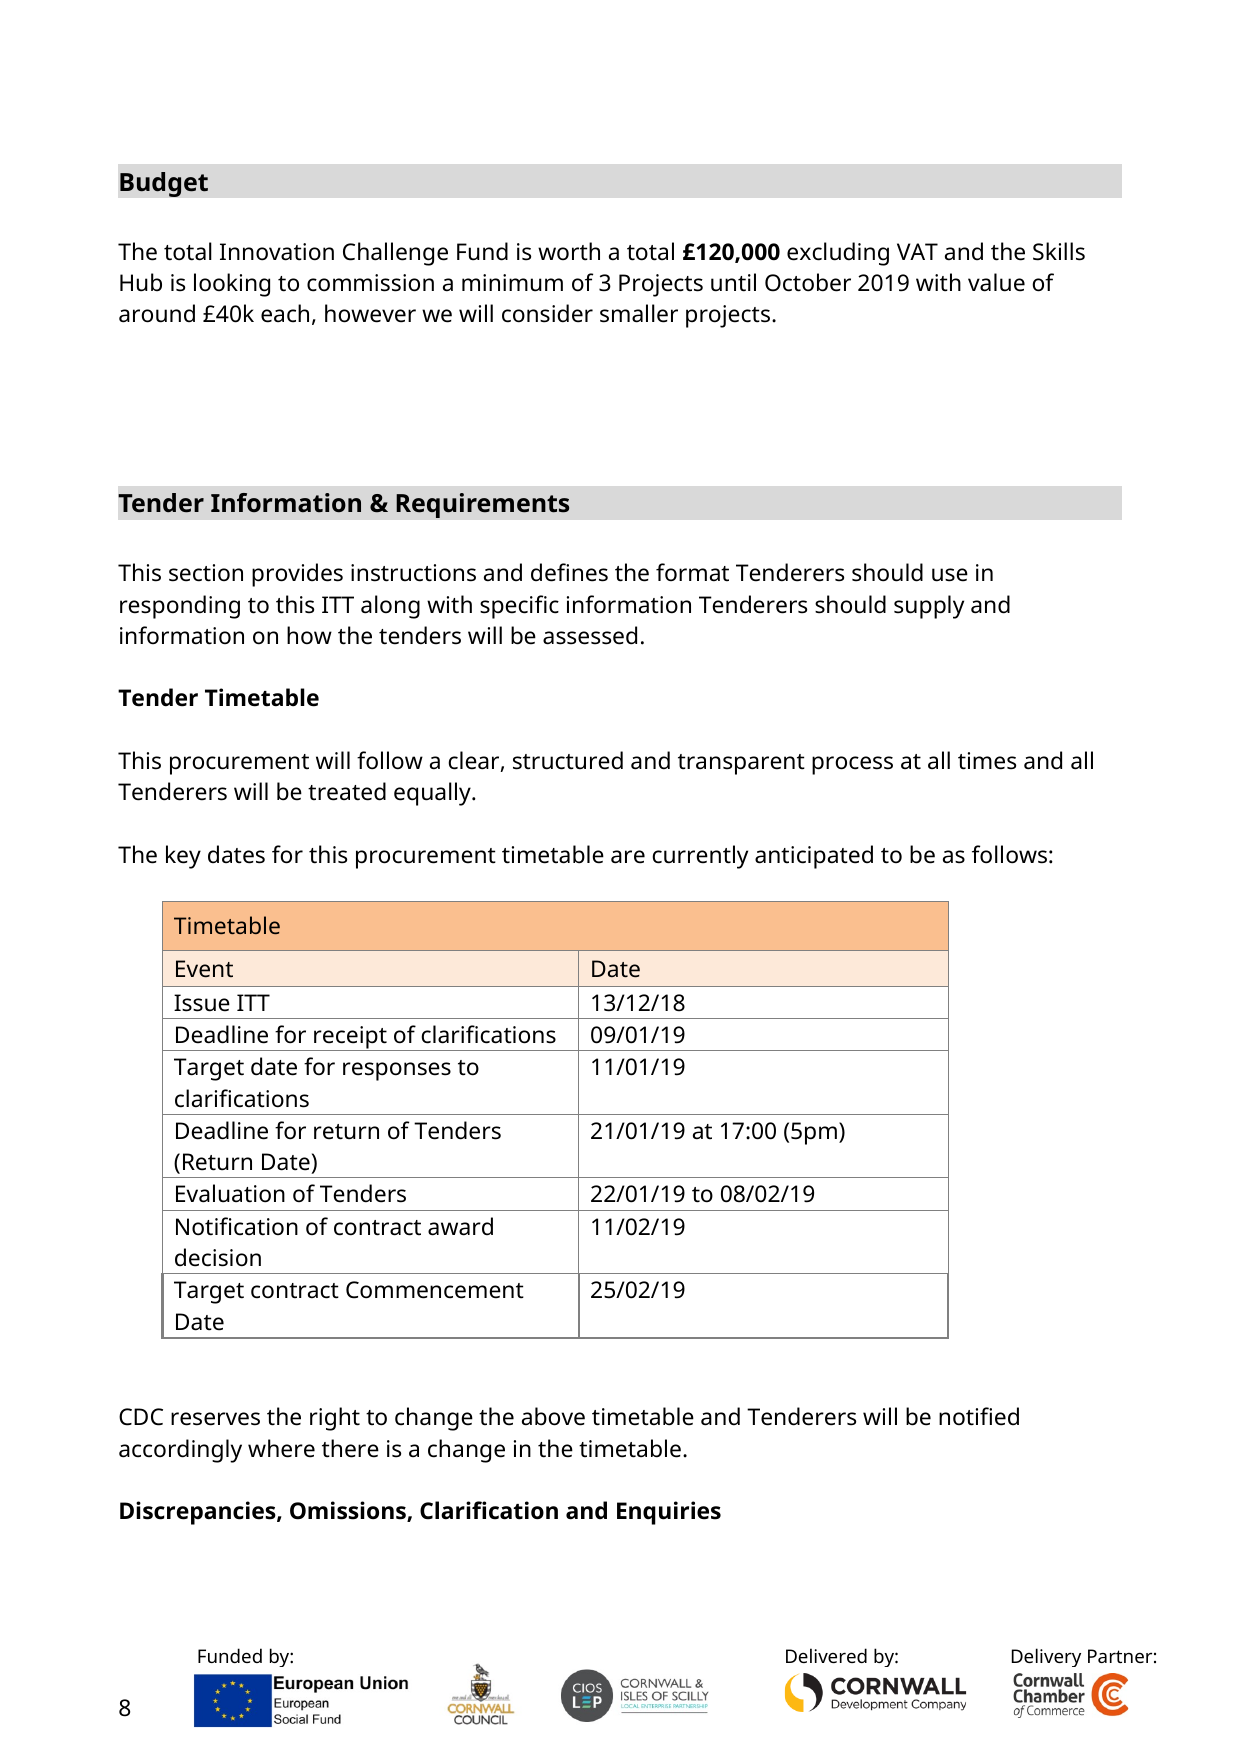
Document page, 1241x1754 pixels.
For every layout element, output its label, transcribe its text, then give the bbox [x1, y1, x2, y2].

table_cell Target contract Commencement Date [164, 1274, 578, 1337]
subtitle Discrepancies, Omissions, Clarification and Enquiries [118, 1495, 1122, 1526]
table_cell Issue ITT [163, 987, 578, 1018]
subtitle Tender Information & Requirements [118, 486, 1122, 520]
table_cell 25/02/19 [580, 1274, 947, 1337]
table_cell Notification of contract award decision [163, 1211, 578, 1273]
picture [1013, 1673, 1129, 1718]
subtitle Budget [118, 164, 1122, 198]
table_cell 09/01/19 [579, 1019, 948, 1050]
text CDC reserves the right to change the above timetable and Tenderers will be notified accordingly where there is a change in the timetable. [118, 1401, 1122, 1464]
table_cell Date [579, 951, 948, 986]
table_cell Target date for responses to clarifications [163, 1051, 578, 1114]
text This section provides instructions and defines the format Tenderers should use in responding to this ITT along with specific information Tenderers should supply and information on how the tenders will be assessed. [118, 557, 1122, 651]
table_cell Evaluation of Tenders [163, 1178, 578, 1209]
table_cell 21/01/19 at 17:00 (5pm) [579, 1115, 948, 1177]
table_cell 13/12/18 [579, 987, 948, 1018]
table_header Timetable [163, 902, 948, 950]
text This procurement will follow a clear, structured and transparent process at all times and all Tenderers will be treated equally. [118, 745, 1122, 807]
table_cell Event [163, 951, 578, 986]
table_cell 11/02/19 [579, 1211, 948, 1273]
picture [784, 1673, 967, 1712]
picture [193, 1661, 709, 1728]
text The total Innovation Challenge Fund is worth a total £120,000 excluding VAT and the Skills Hub is looking to commission a minimum of 3 Projects until October 2019 with value of around £40k each, however we will consider smaller projects. [118, 236, 1122, 329]
table_cell Deadline for receipt of clarifications [163, 1019, 578, 1050]
table_cell Deadline for return of Tenders (Return Date) [163, 1115, 578, 1177]
table_cell 11/01/19 [579, 1051, 948, 1114]
text The key dates for this procurement timetable are currently anticipated to be as follows: [118, 838, 1122, 870]
subtitle Tender Timetable [118, 682, 1122, 713]
table_cell 22/01/19 to 08/02/19 [579, 1178, 948, 1209]
